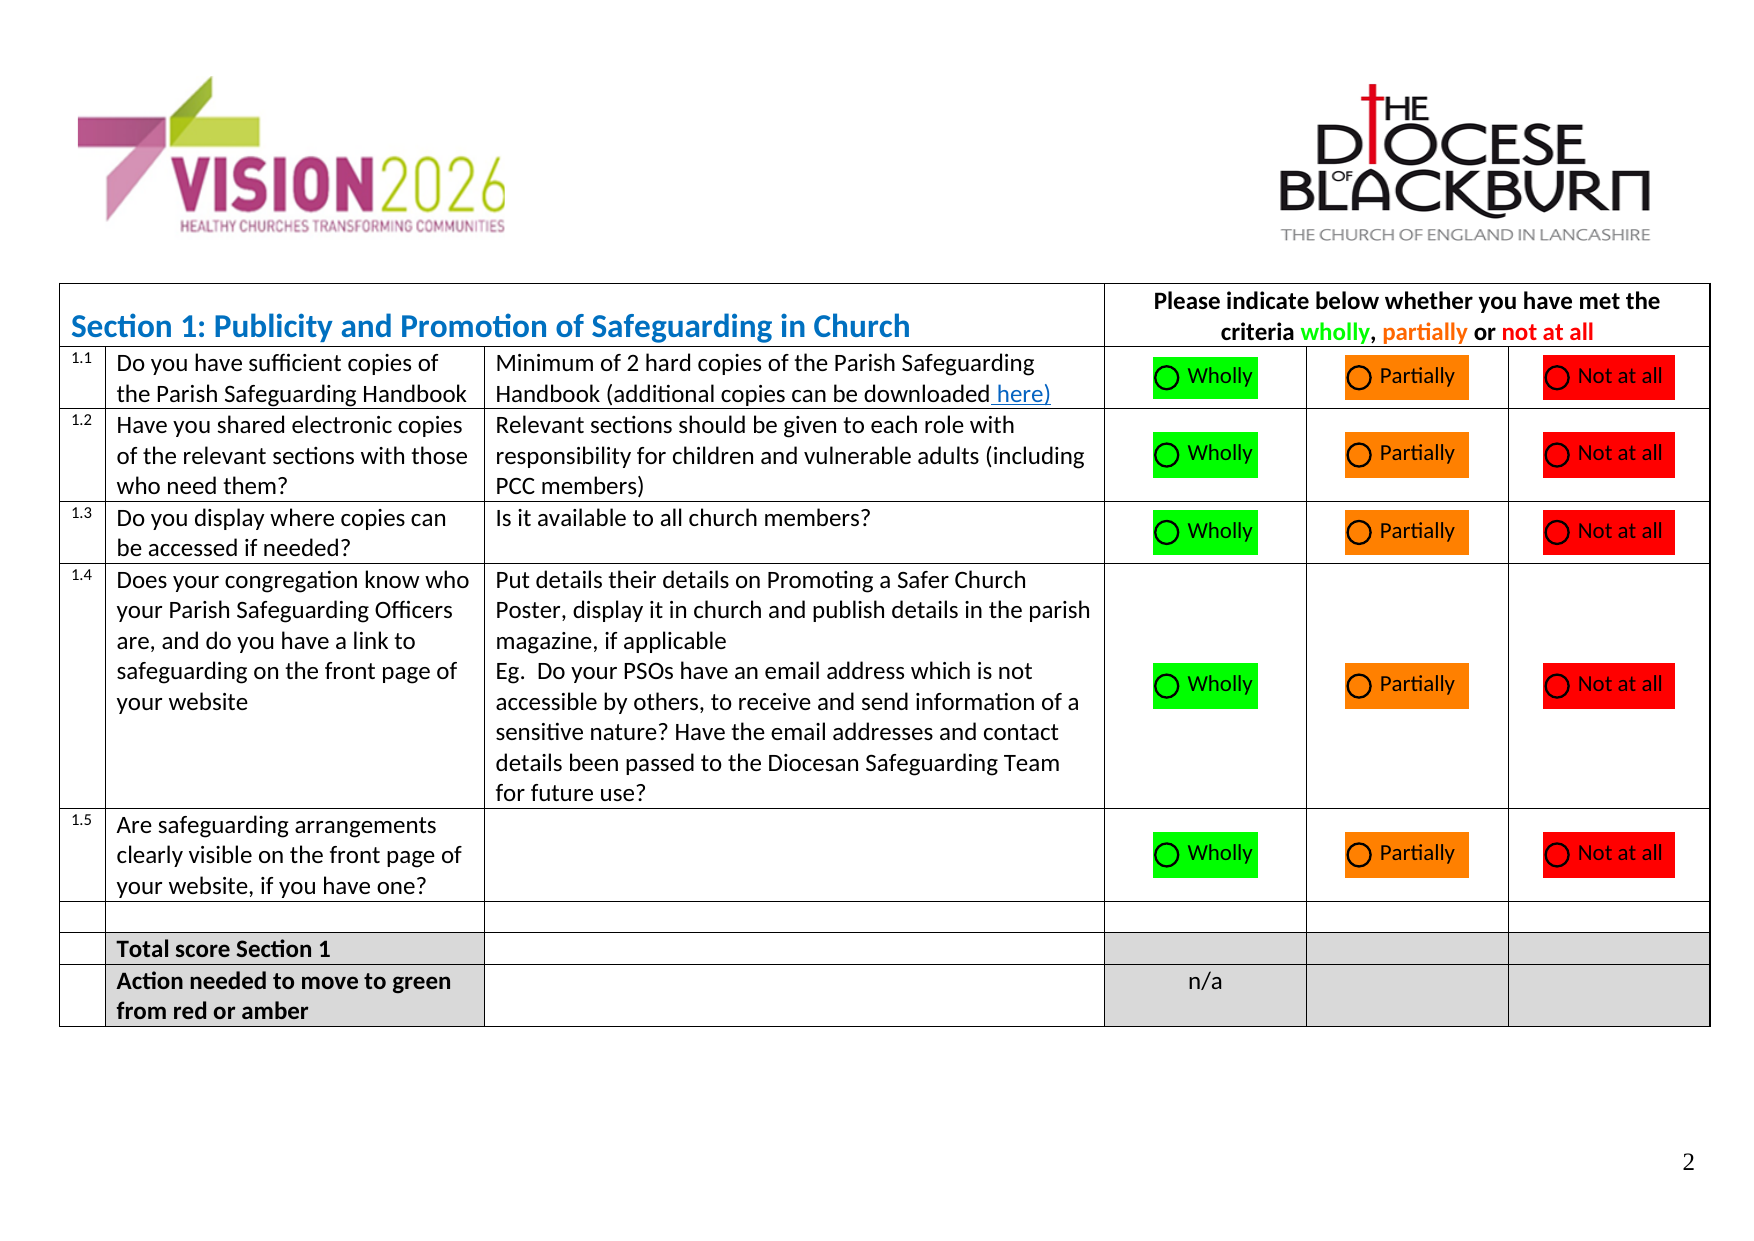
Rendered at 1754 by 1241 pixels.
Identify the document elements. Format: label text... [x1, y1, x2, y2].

table_cell [1509, 502, 1709, 563]
table_header Please indicate below whether you have met the criteria wholly, partially or not at all [1105, 284, 1709, 346]
table_cell [1509, 564, 1709, 808]
table_cell [1509, 902, 1709, 932]
table_cell [485, 965, 1104, 1026]
table_cell [1307, 564, 1508, 808]
table_cell [1307, 409, 1508, 501]
table_cell [1307, 933, 1508, 964]
table_cell [1105, 933, 1306, 964]
table_cell [485, 902, 1104, 932]
table_cell Are safeguarding arrangements clearly visible on the front page of your website, if you have one? [106, 809, 484, 901]
table_cell [60, 902, 105, 932]
table_cell Relevant sections should be given to each role with responsibility for children and vulnerable adults (including PCC members) [485, 409, 1104, 501]
table_cell 1.2 [60, 409, 105, 501]
table_cell Do you have sufficient copies of the Parish Safeguarding Handbook [106, 347, 484, 408]
table_cell [1105, 809, 1306, 901]
table_cell [1509, 409, 1709, 501]
table_cell Minimum of 2 hard copies of the Parish Safeguarding Handbook (additional copies can be downloaded here) [485, 347, 1104, 408]
table_cell 1.5 [60, 809, 105, 901]
table_cell n/a [1105, 965, 1306, 1026]
table_cell [1105, 409, 1306, 501]
table_cell [1509, 965, 1709, 1026]
table_cell Have you shared electronic copies of the relevant sections with those who need them? [106, 409, 484, 501]
table_cell [1105, 564, 1306, 808]
table_cell [1509, 347, 1709, 408]
table_cell [1307, 809, 1508, 901]
picture [1271, 80, 1657, 240]
table_cell [60, 965, 105, 1026]
table_cell [1307, 502, 1508, 563]
table_cell [1307, 965, 1508, 1026]
table_cell [1105, 902, 1306, 932]
table_cell [106, 902, 484, 932]
table_cell [1307, 902, 1508, 932]
table_cell 1.4 [60, 564, 105, 808]
table_cell [1105, 347, 1306, 408]
table_cell [485, 809, 1104, 901]
table_cell [60, 933, 105, 964]
picture [76, 76, 504, 239]
table_cell Action needed to move to green from red or amber [106, 965, 484, 1026]
table_cell [485, 933, 1104, 964]
table_cell Is it available to all church members? [485, 502, 1104, 563]
table_cell [1105, 502, 1306, 563]
table_cell 1.3 [60, 502, 105, 563]
table_cell Put details their details on Promoting a Safer Church Poster, display it in church and publish details in the parish magazine, if applicable Eg. Do your PSOs have an email address which is not accessible by others, to receive and send information of a sensitive nature? Have the email addresses and contact details been passed to the Diocesan Safeguarding Team for future use? [485, 564, 1104, 808]
table_cell [1509, 933, 1709, 964]
table_cell [1307, 347, 1508, 408]
table_cell Total score Section 1 [106, 933, 484, 964]
table_header Section 1: Publicity and Promotion of Safeguarding in Church [60, 284, 1104, 346]
table_cell Does your congregation know who your Parish Safeguarding Officers are, and do you have a link to safeguarding on the front page of your website [106, 564, 484, 808]
table_cell 1.1 [60, 347, 105, 408]
table_cell Do you display where copies can be accessed if needed? [106, 502, 484, 563]
table_cell [1509, 809, 1709, 901]
